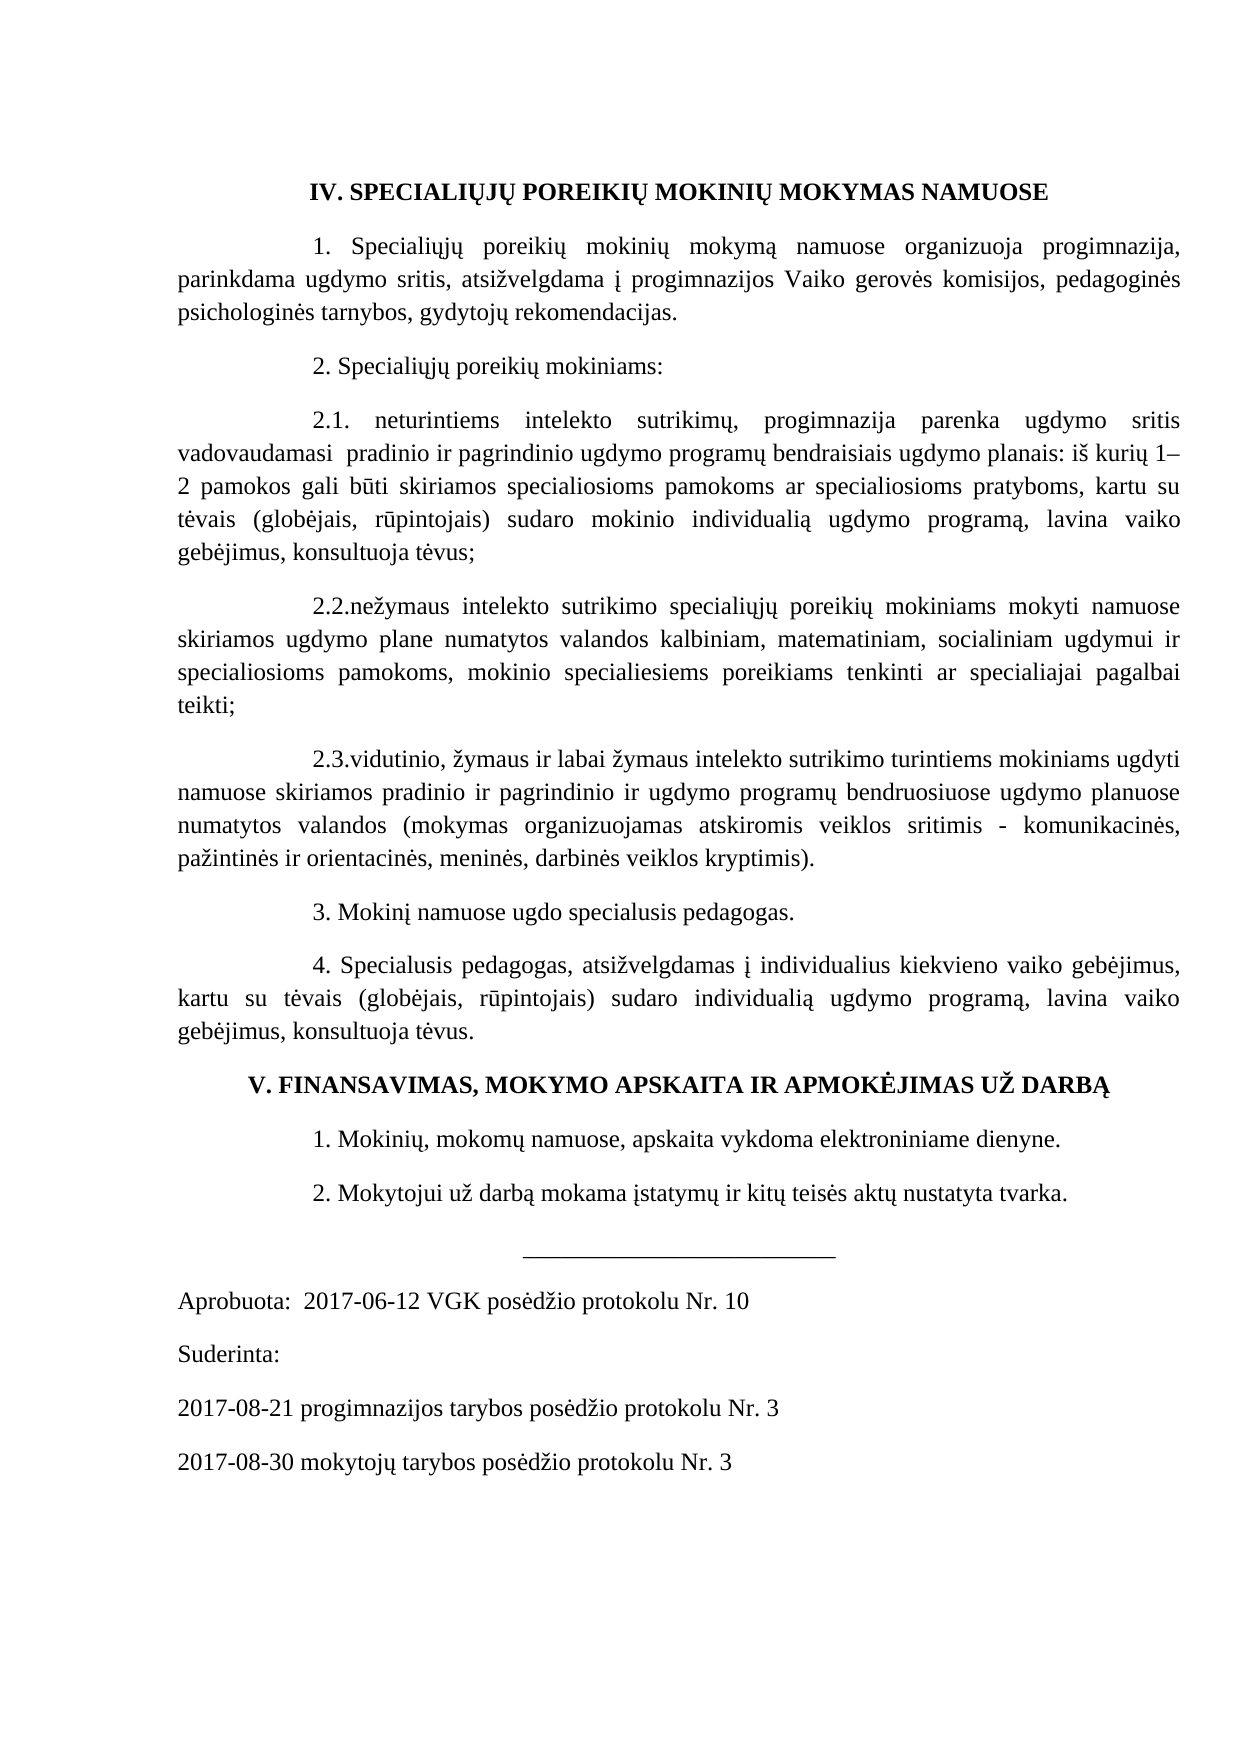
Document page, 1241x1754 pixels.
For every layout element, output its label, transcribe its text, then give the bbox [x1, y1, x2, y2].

text 2017-08-21 progimnazijos tarybos posėdžio protokolu Nr. 3 [177, 1393, 1181, 1422]
text 2. Mokytojui už darbą mokama įstatymų ir kitų teisės aktų nustatyta tvarka. [177, 1178, 1181, 1207]
text IV. SPECIALIŲJŲ POREIKIŲ MOKINIŲ MOKYMAS NAMUOSE [177, 177, 1181, 206]
text 2017-08-30 mokytojų tarybos posėdžio protokolu Nr. 3 [177, 1447, 1181, 1476]
text 2. Specialiųjų poreikių mokiniams: [177, 351, 1181, 380]
text Suderinta: [177, 1339, 1181, 1368]
text _________________________ [177, 1232, 1181, 1261]
text 2.3.vidutinio, žymaus ir labai žymaus intelekto sutrikimo turintiems mokiniams ugdyti namuose skiriamos pradinio ir pagrindinio ir ugdymo programų bendruosiuose ugdymo planuose numatytos valandos (mokymas organizuojamas atskiromis veiklos sritimis - komunikacinės, pažintinės ir orientacinės, meninės, darbinės veiklos kryptimis). [177, 744, 1181, 871]
text V. FINANSAVIMAS, MOKYMO APSKAITA IR APMOKĖJIMAS UŽ DARBĄ [177, 1070, 1181, 1099]
text Aprobuota: 2017-06-12 VGK posėdžio protokolu Nr. 10 [177, 1286, 1181, 1314]
text 2.2.nežymaus intelekto sutrikimo specialiųjų poreikių mokiniams mokyti namuose skiriamos ugdymo plane numatytos valandos kalbiniam, matematiniam, socialiniam ugdymui ir specialiosioms pamokoms, mokinio specialiesiems poreikiams tenkinti ar specialiajai pagalbai teikti; [177, 591, 1181, 718]
text 1. Mokinių, mokomų namuose, apskaita vykdoma elektroniniame dienyne. [177, 1124, 1181, 1153]
text 3. Mokinį namuose ugdo specialusis pedagogas. [177, 897, 1181, 925]
text 1. Specialiųjų poreikių mokinių mokymą namuose organizuoja progimnazija, parinkdama ugdymo sritis, atsižvelgdama į progimnazijos Vaiko gerovės komisijos, pedagoginės psichologinės tarnybos, gydytojų rekomendacijas. [177, 231, 1181, 326]
text 4. Specialusis pedagogas, atsižvelgdamas į individualius kiekvieno vaiko gebėjimus, kartu su tėvais (globėjais, rūpintojais) sudaro individualią ugdymo programą, lavina vaiko gebėjimus, konsultuoja tėvus. [177, 950, 1181, 1045]
text 2.1. neturintiems intelekto sutrikimų, progimnazija parenka ugdymo sritis vadovaudamasi pradinio ir pagrindinio ugdymo programų bendraisiais ugdymo planais: iš kurių 1–2 pamokos gali būti skiriamos specialiosioms pamokoms ar specialiosioms pratyboms, kartu su tėvais (globėjais, rūpintojais) sudaro mokinio individualią ugdymo programą, lavina vaiko gebėjimus, konsultuoja tėvus; [177, 405, 1181, 566]
